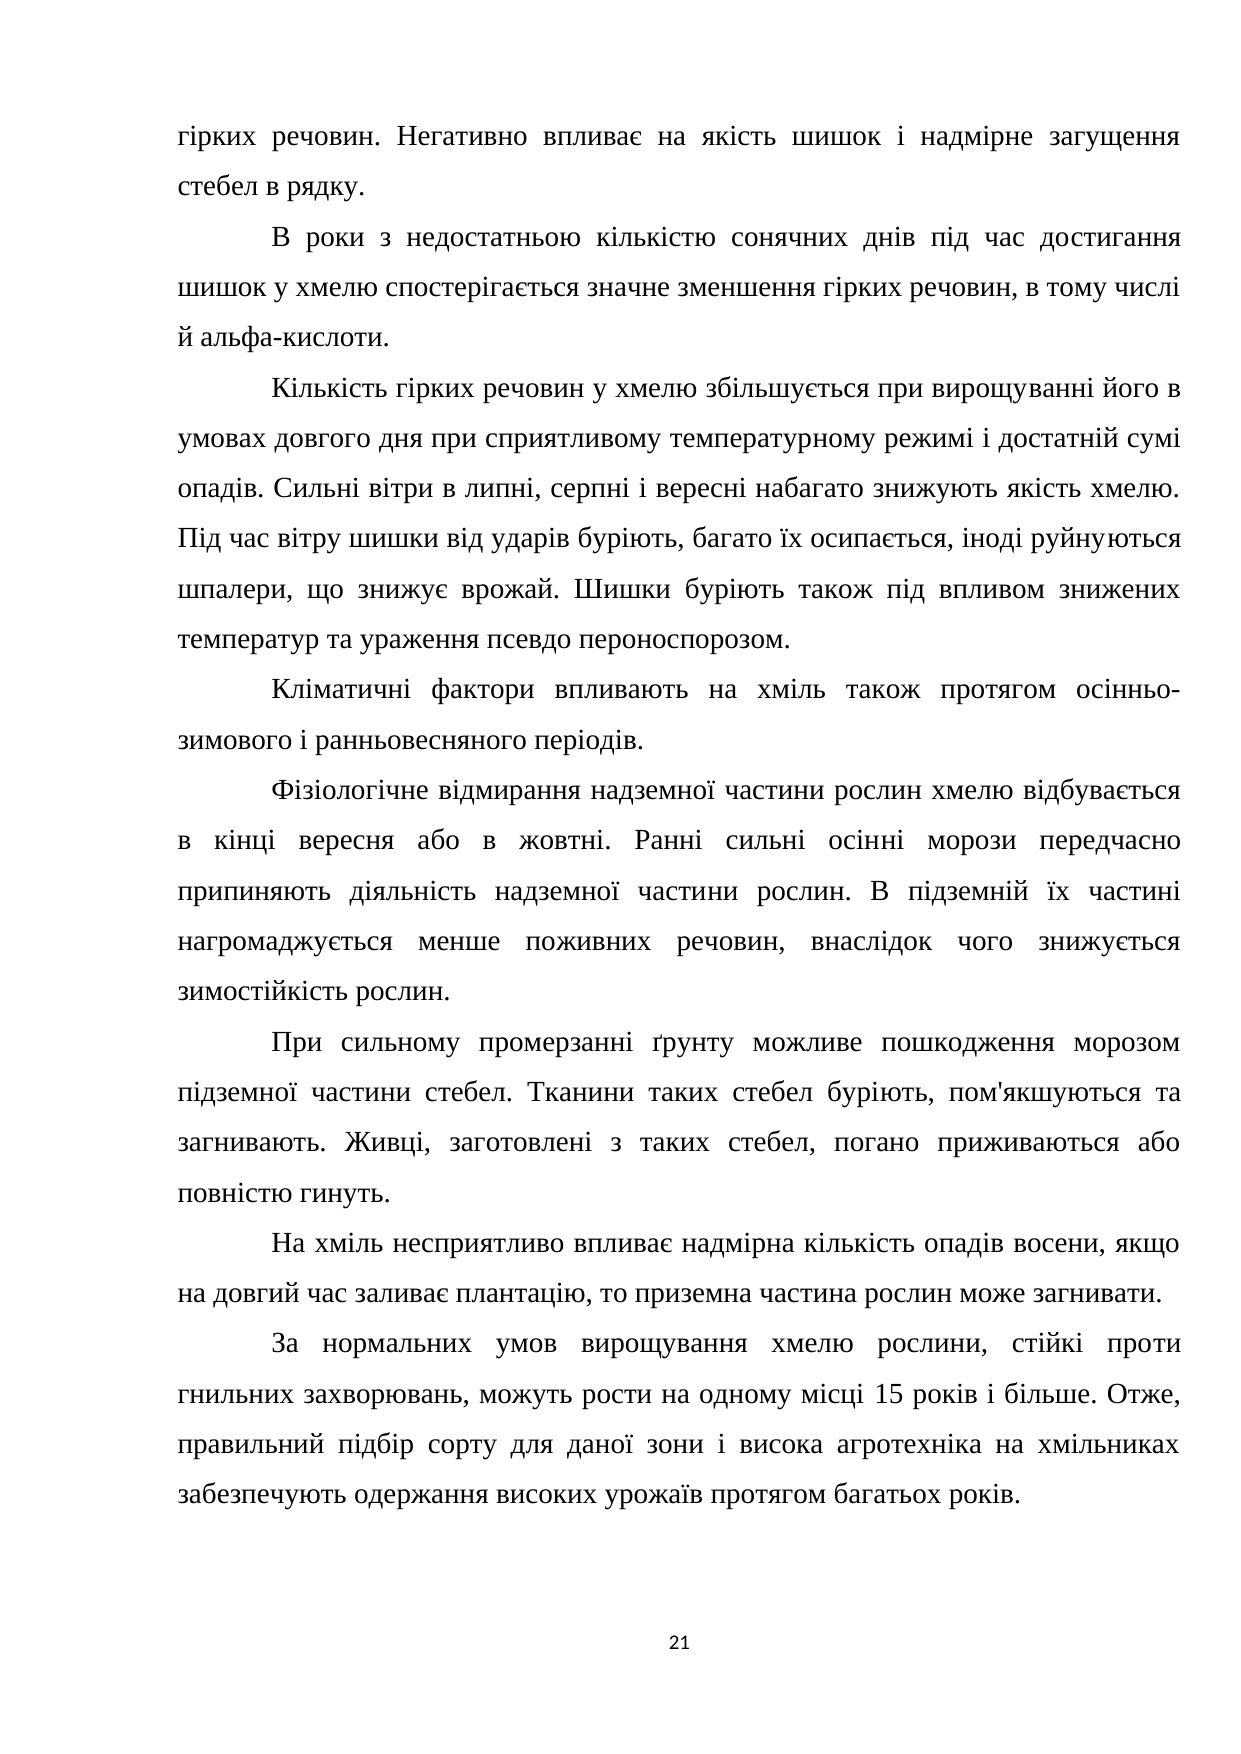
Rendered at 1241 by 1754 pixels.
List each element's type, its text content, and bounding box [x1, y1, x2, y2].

text При сильному промерзанні ґрунту можливе пошкодження морозом підземної частини стебел. Тканини таких стебел буріють, пом'якшуються та загнивають. Живці, заготовлені з таких стебел, погано приживаються або повністю гинуть. [177, 1024, 1181, 1208]
text Кількість гірких речовин у хмелю збільшується при вирощуванні його в умовах довгого дня при сприятливому температурному режимі і достатній сумі опадів. Сильні вітри в липні, серпні і вересні набагато знижують якість хмелю. Під час вітру шишки від ударів буріють, багато їх осипається, іноді руйнуються шпалери, що знижує врожай. Шишки буріють також під впливом знижених температур та ураження псевдо пероноспорозом. [177, 370, 1181, 655]
text Кліматичні фактори впливають на хміль також протягом осінньо-зимового і ранньовесняного періодів. [177, 672, 1181, 755]
text В роки з недостатньою кількістю сонячних днів під час достигання шишок у хмелю спостерігається значне зменшення гірких речовин, в тому числі й альфа-кислоти. [177, 219, 1181, 353]
text За нормальних умов вирощування хмелю рослини, стійкі проти гнильних захворювань, можуть рости на одному місці 15 років і більше. Отже, правильний підбір сорту для даної зони і висока агротехніка на хмільниках забезпечують одержання високих урожаїв протягом багатьох років. [177, 1326, 1181, 1510]
text На хміль несприятливо впливає надмірна кількість опадів восени, якщо на довгий час заливає плантацію, то приземна частина рослин може загнивати. [177, 1225, 1181, 1309]
text Фізіологічне відмирання надземної частини рослин хмелю відбувається в кінці вересня або в жовтні. Ранні сильні осінні морози передчасно припиняють діяльність надземної частини рослин. В підземній їх частині нагромаджується менше поживних речовин, внаслідок чого знижується зимостійкість рослин. [177, 772, 1181, 1007]
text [177, 118, 1181, 202]
